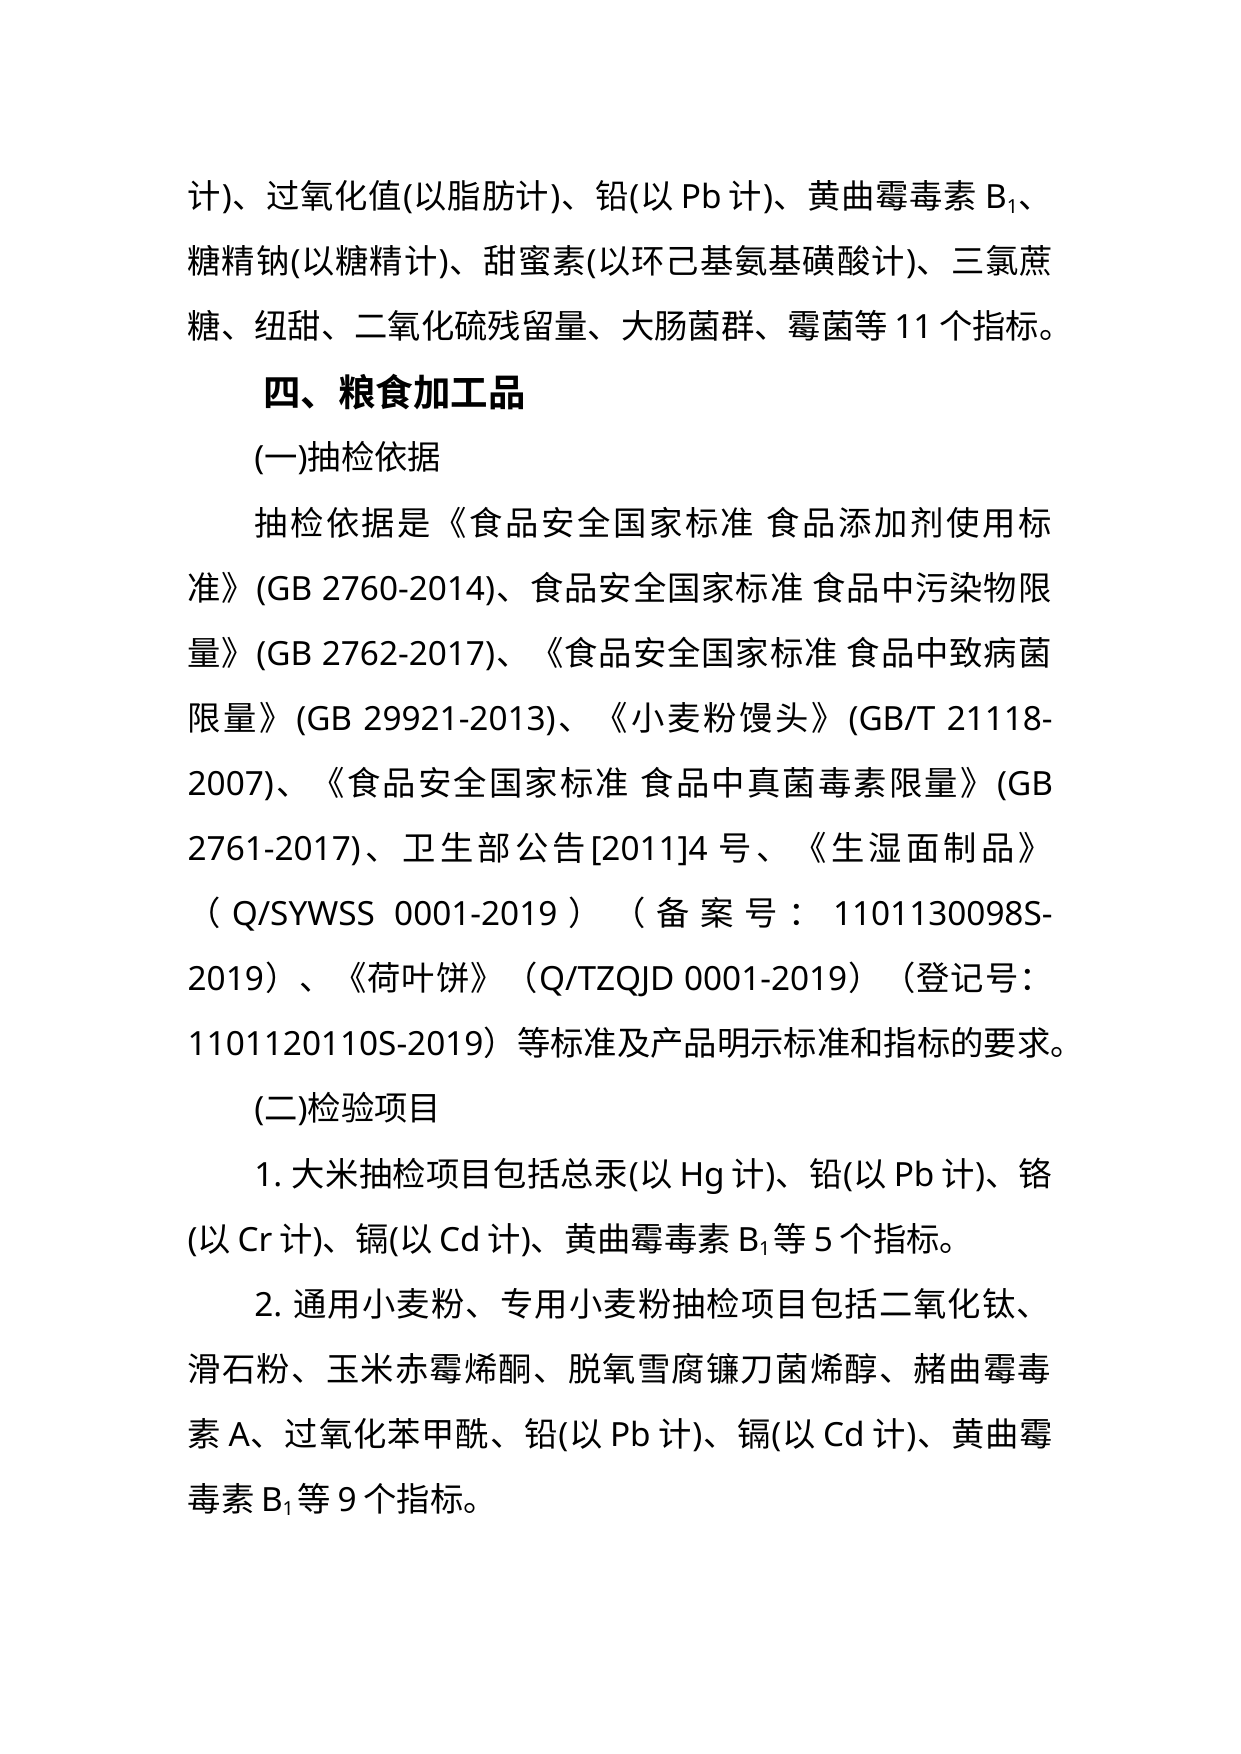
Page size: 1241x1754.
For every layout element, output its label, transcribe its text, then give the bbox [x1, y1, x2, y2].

text (二)检验项目 [187, 1074, 1053, 1139]
text (一)抽检依据 [187, 423, 1053, 488]
text 2. 通用小麦粉、专用小麦粉抽检项目包括二氧化钛、滑石粉、玉米赤霉烯酮、脱氧雪腐镰刀菌烯醇、赭曲霉毒素A、过氧化苯甲酰、铅(以Pb计)、镉(以Cd计)、黄曲霉毒素B1等9个指标。 [187, 1269, 1053, 1529]
text 抽检依据是《食品安全国家标准 食品添加剂使用标准》(GB 2760-2014)、食品安全国家标准 食品中污染物限量》(GB 2762-2017)、《食品安全国家标准 食品中致病菌限量》(GB 29921-2013)、《小麦粉馒头》(GB/T 21118-2007)、《食品安全国家标准 食品中真菌毒素限量》(GB 2761-2017)、卫生部公告[2011]4号、《生湿面制品》（Q/SYWSS 0001-2019）（备案号：1101130098S-2019）、《荷叶饼》（Q/TZQJD 0001-2019）（登记号：1101120110S-2019）等标准及产品明示标准和指标的要求。 [187, 488, 1053, 1073]
text 四、粮食加工品 [187, 357, 1053, 422]
text 1. 大米抽检项目包括总汞(以Hg计)、铅(以Pb计)、铬(以Cr计)、镉(以Cd计)、黄曲霉毒素B1等5个指标。 [187, 1139, 1053, 1269]
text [187, 162, 1053, 357]
